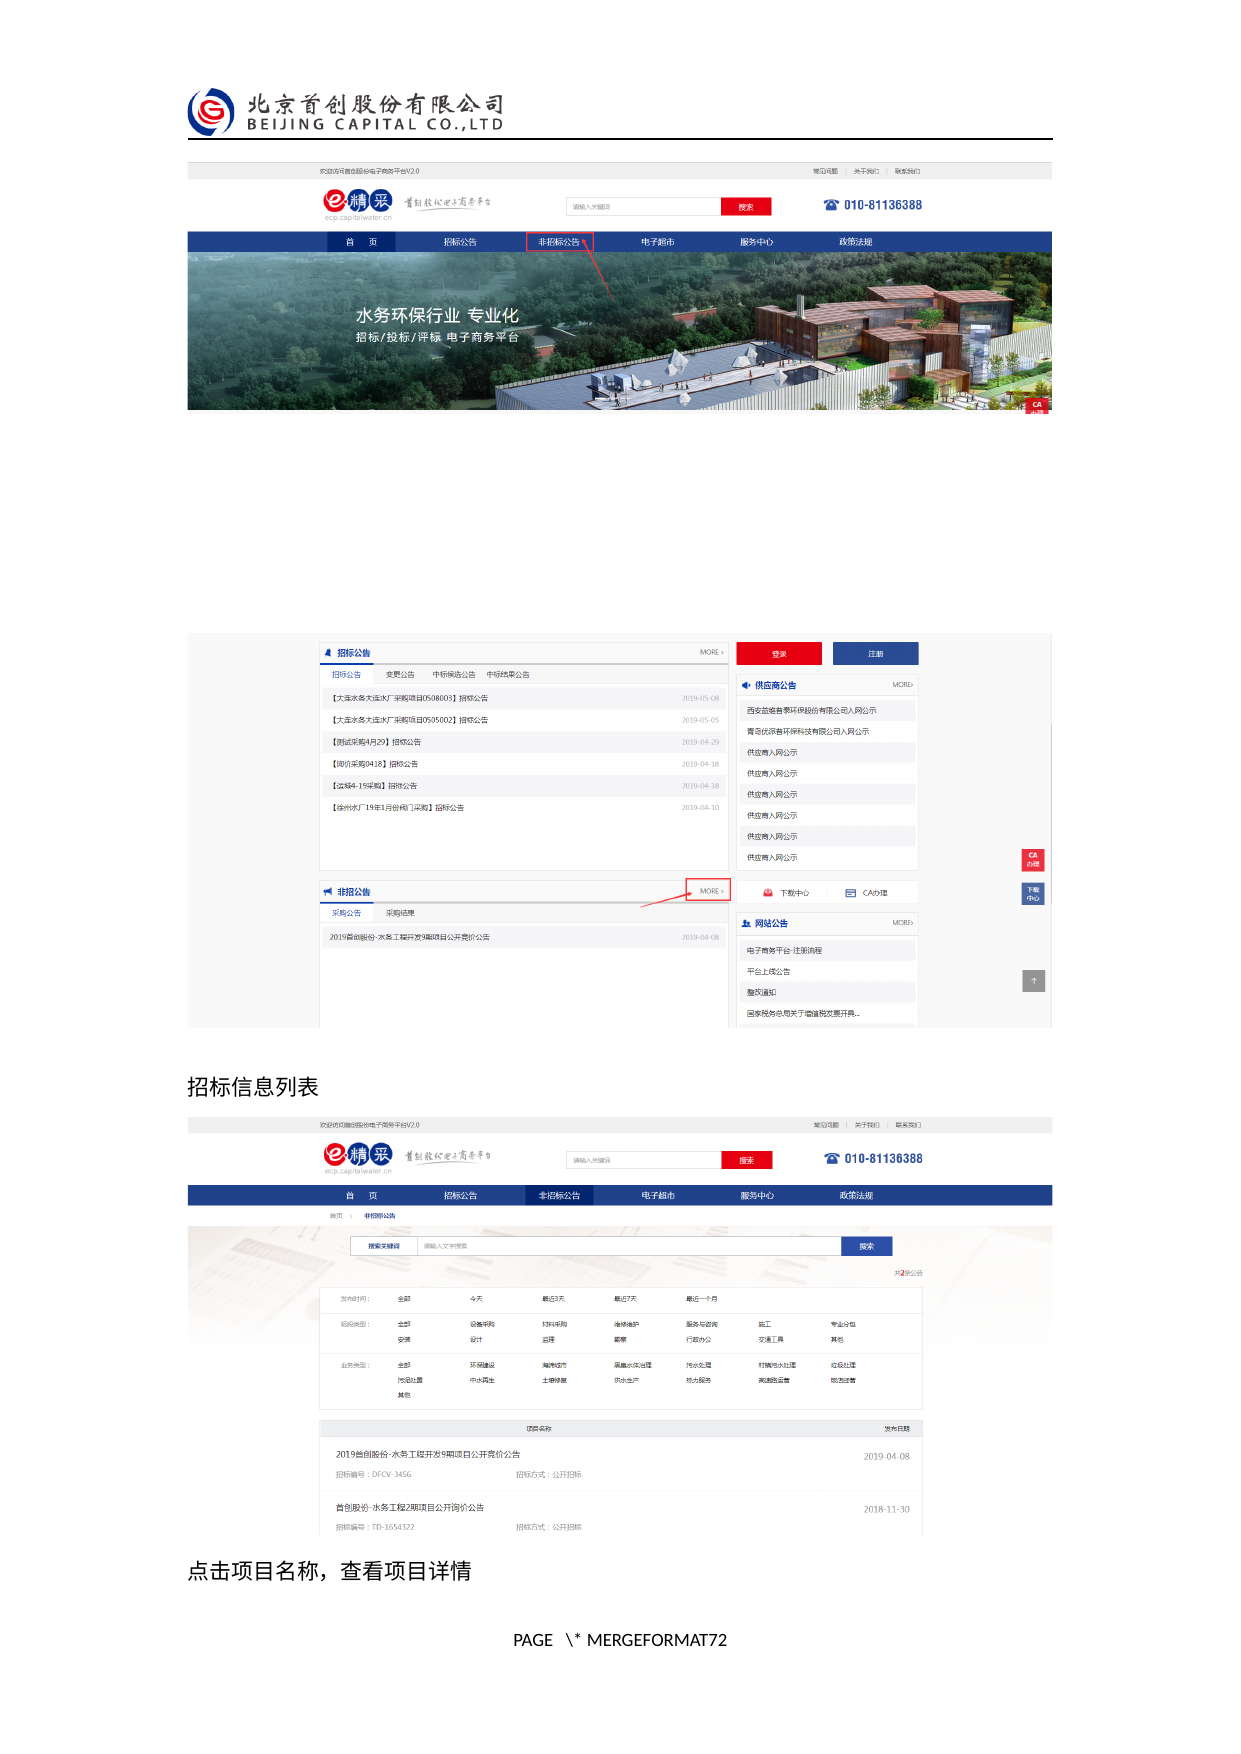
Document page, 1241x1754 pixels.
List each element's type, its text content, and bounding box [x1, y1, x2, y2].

picture [187, 162, 1052, 414]
picture [187, 88, 502, 136]
picture [187, 633, 1052, 1028]
picture [187, 1117, 1053, 1535]
text 招标信息列表 [187, 1069, 1053, 1102]
text 点击项目名称，查看项目详情 [187, 1553, 1053, 1586]
